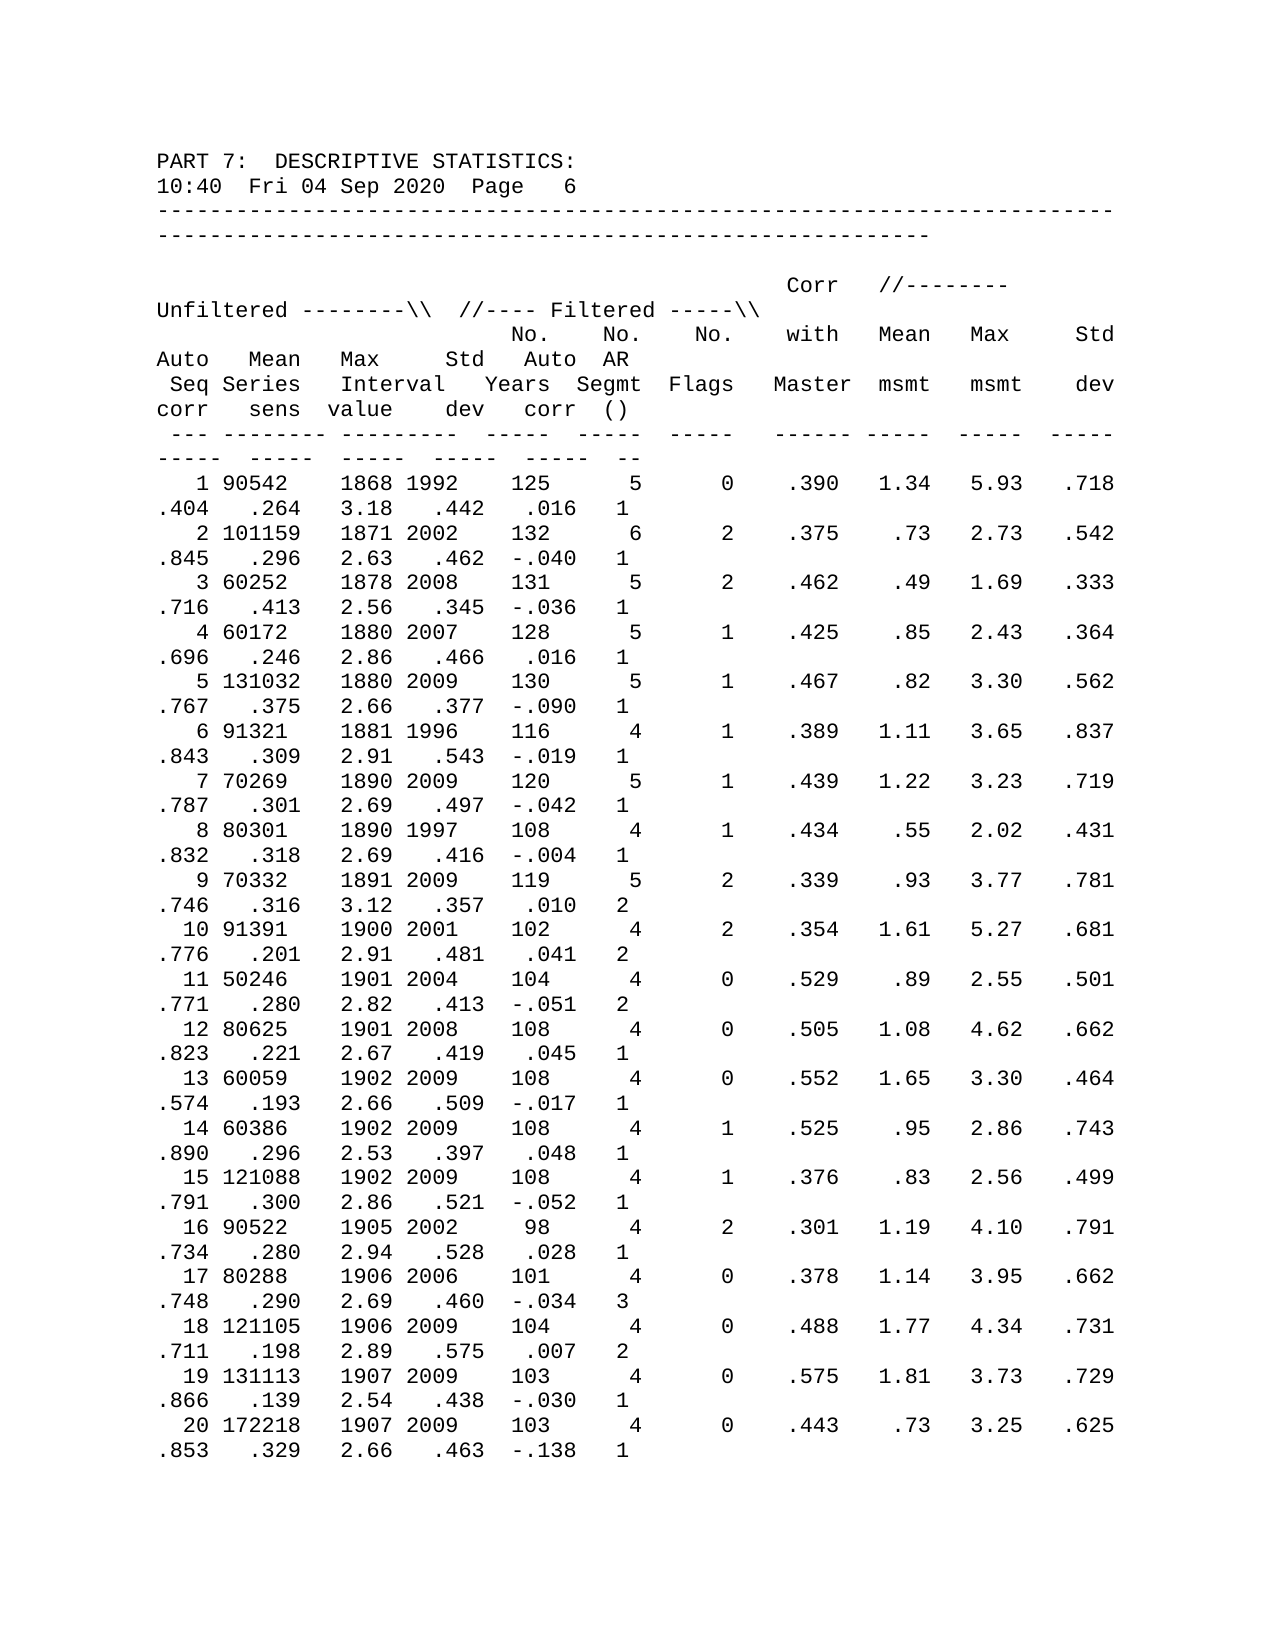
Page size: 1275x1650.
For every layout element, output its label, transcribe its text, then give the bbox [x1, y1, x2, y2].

text 20 172218 1907 2009 103 4 0 .443 .73 3.25 .625 .853 .329 2.66 .463 -.138 1 [156, 1414, 1118, 1464]
text 5 131032 1880 2009 130 5 1 .467 .82 3.30 .562 .767 .375 2.66 .377 -.090 1 [156, 671, 1118, 720]
text 16 90522 1905 2002 98 4 2 .301 1.19 4.10 .791 .734 .280 2.94 .528 .028 1 [156, 1216, 1118, 1266]
text 10 91391 1900 2001 102 4 2 .354 1.61 5.27 .681 .776 .201 2.91 .481 .041 2 [156, 918, 1118, 968]
text Seq Series Interval Years Segmt Flags Master msmt msmt dev corr sens value dev corr () [156, 373, 1118, 423]
text 19 131113 1907 2009 103 4 0 .575 1.81 3.73 .729 .866 .139 2.54 .438 -.030 1 [156, 1365, 1118, 1414]
text 12 80625 1901 2008 108 4 0 .505 1.08 4.62 .662 .823 .221 2.67 .419 .045 1 [156, 1018, 1118, 1067]
text 15 121088 1902 2009 108 4 1 .376 .83 2.56 .499 .791 .300 2.86 .521 -.052 1 [156, 1166, 1118, 1216]
text 7 70269 1890 2009 120 5 1 .439 1.22 3.23 .719 .787 .301 2.69 .497 -.042 1 [156, 770, 1118, 819]
text 2 101159 1871 2002 132 6 2 .375 .73 2.73 .542 .845 .296 2.63 .462 -.040 1 [156, 522, 1118, 571]
text 11 50246 1901 2004 104 4 0 .529 .89 2.55 .501 .771 .280 2.82 .413 -.051 2 [156, 968, 1118, 1018]
text No. No. No. with Mean Max Std Auto Mean Max Std Auto AR [156, 323, 1118, 373]
text 13 60059 1902 2009 108 4 0 .552 1.65 3.30 .464 .574 .193 2.66 .509 -.017 1 [156, 1067, 1118, 1117]
text PART 7: DESCRIPTIVE STATISTICS: 10:40 Fri 04 Sep 2020 Page 6 [156, 150, 1118, 199]
text 4 60172 1880 2007 128 5 1 .425 .85 2.43 .364 .696 .246 2.86 .466 .016 1 [156, 621, 1118, 671]
text 1 90542 1868 1992 125 5 0 .390 1.34 5.93 .718 .404 .264 3.18 .442 .016 1 [156, 472, 1118, 522]
text 9 70332 1891 2009 119 5 2 .339 .93 3.77 .781 .746 .316 3.12 .357 .010 2 [156, 869, 1118, 918]
text --- -------- --------- ----- ----- ----- ------ ----- ----- ----- ----- ----- ----- ----- ----- -- [156, 423, 1118, 472]
text 8 80301 1890 1997 108 4 1 .434 .55 2.02 .431 .832 .318 2.69 .416 -.004 1 [156, 819, 1118, 869]
text Corr //-------- Unfiltered --------\\ //---- Filtered -----\\ [156, 274, 1118, 323]
text 14 60386 1902 2009 108 4 1 .525 .95 2.86 .743 .890 .296 2.53 .397 .048 1 [156, 1117, 1118, 1166]
text 6 91321 1881 1996 116 4 1 .389 1.11 3.65 .837 .843 .309 2.91 .543 -.019 1 [156, 720, 1118, 770]
text ------------------------------------------------------------------------------------------------------------------------------------ [156, 199, 1118, 249]
text 18 121105 1906 2009 104 4 0 .488 1.77 4.34 .731 .711 .198 2.89 .575 .007 2 [156, 1315, 1118, 1365]
text 3 60252 1878 2008 131 5 2 .462 .49 1.69 .333 .716 .413 2.56 .345 -.036 1 [156, 571, 1118, 621]
text 17 80288 1906 2006 101 4 0 .378 1.14 3.95 .662 .748 .290 2.69 .460 -.034 3 [156, 1266, 1118, 1315]
